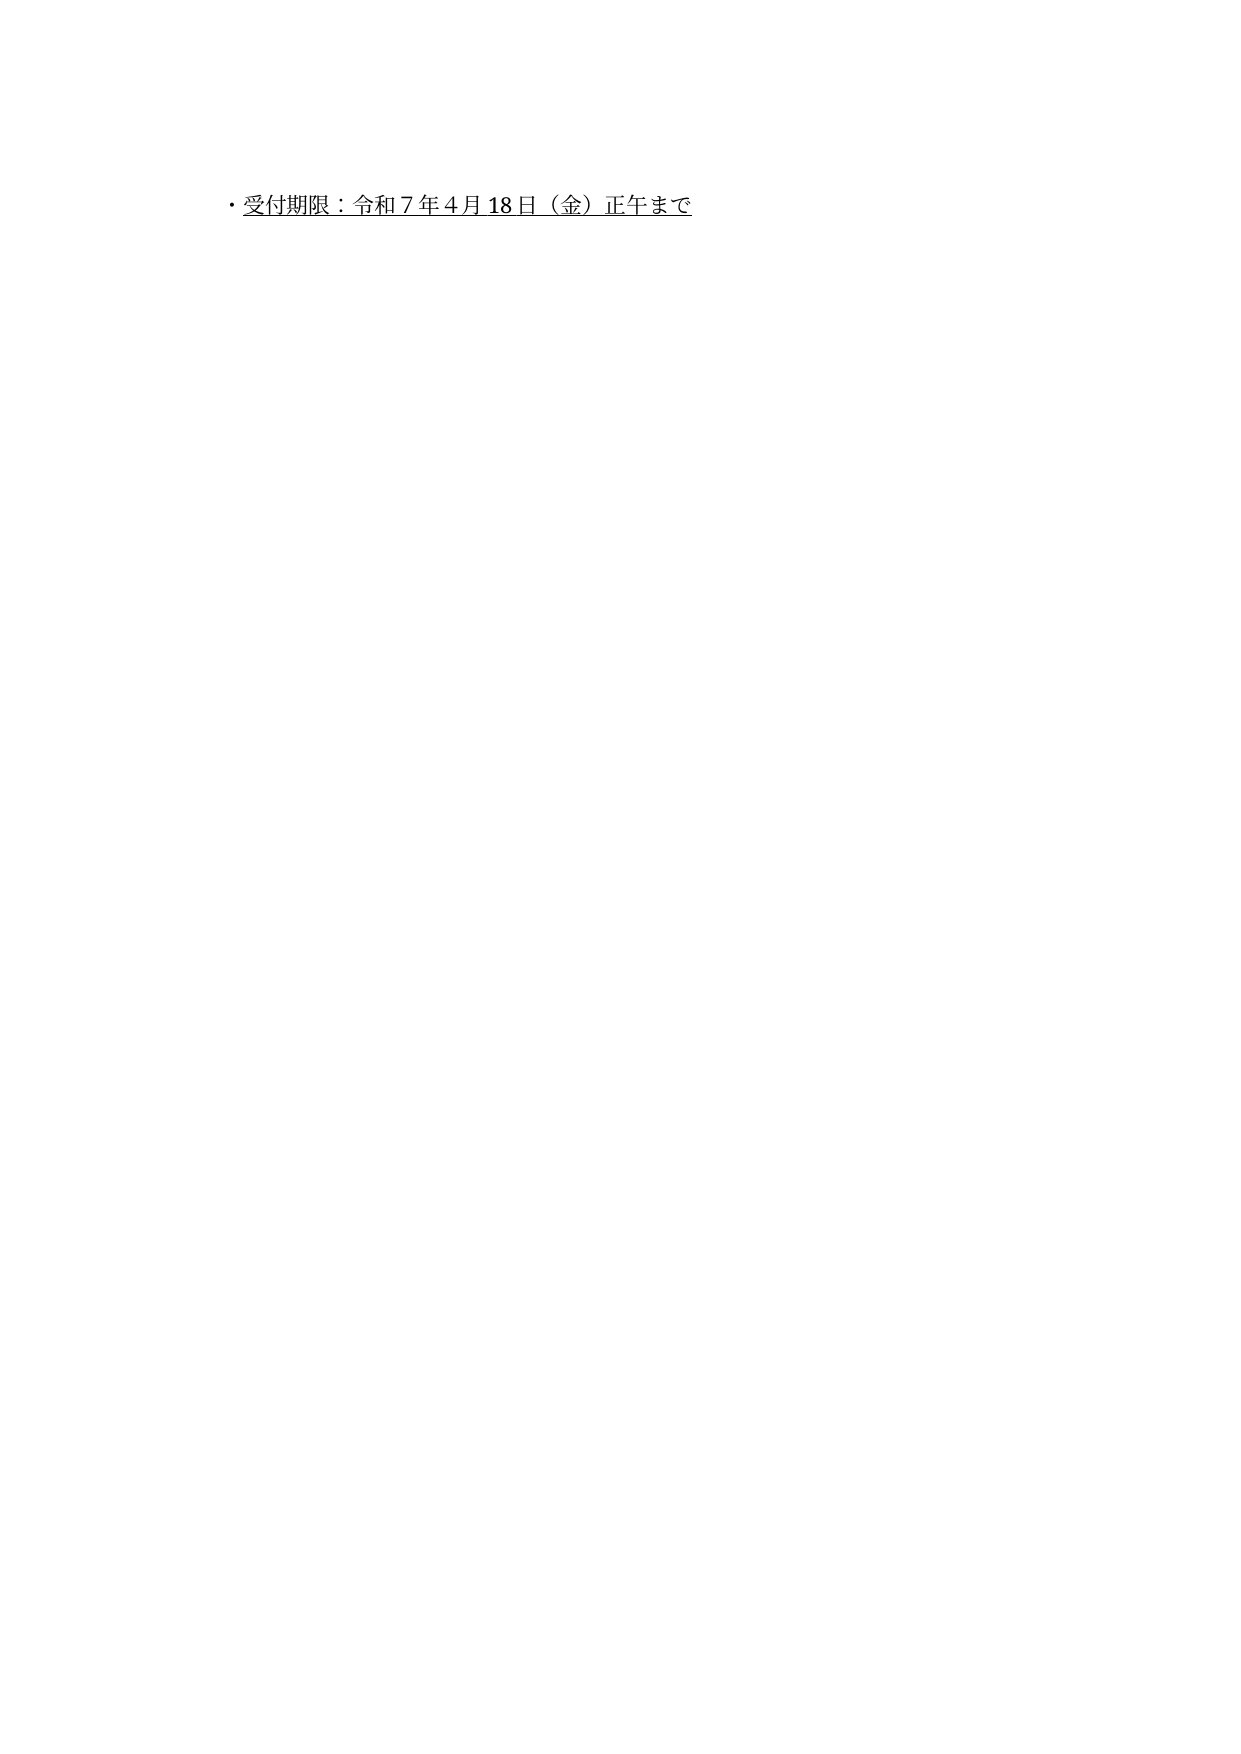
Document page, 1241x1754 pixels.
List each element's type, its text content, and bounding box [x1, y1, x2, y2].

text ・受付期限：令和７年４月18日（金）正午まで [177, 187, 1063, 221]
